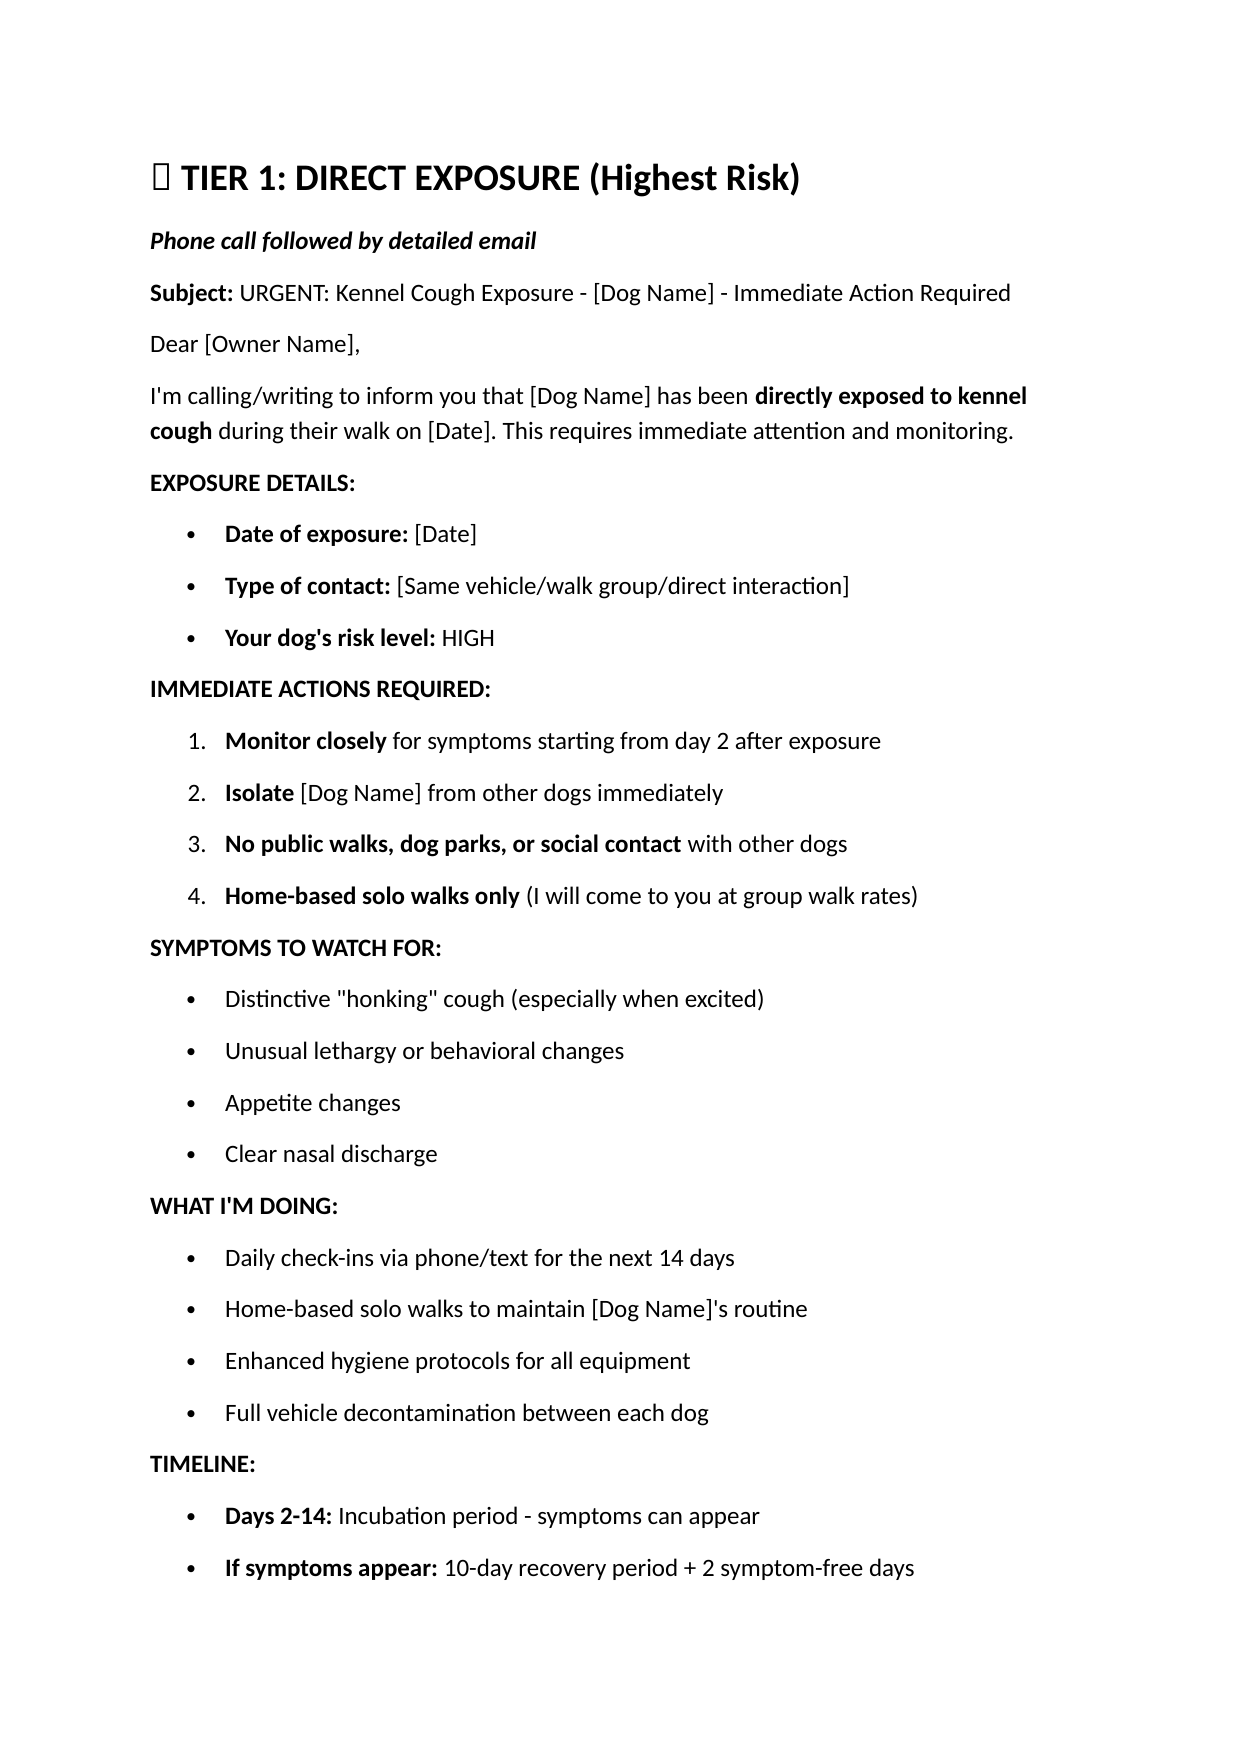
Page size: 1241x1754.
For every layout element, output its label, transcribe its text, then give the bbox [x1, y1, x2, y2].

text Dear [Owner Name], [150, 329, 1090, 359]
text WHAT I'M DOING: [150, 1190, 1090, 1221]
text 🚨 TIER 1: DIRECT EXPOSURE (Highest Risk) [150, 150, 1090, 201]
list Type of contact: [Same vehicle/walk group/direct interaction] [187, 570, 1090, 601]
list Home-based solo walks only (I will come to you at group walk rates) [187, 880, 1090, 911]
text I'm calling/writing to inform you that [Dog Name] has been directly exposed to kennel cough during their walk on [Date]. This requires immediate attention and monitoring. [150, 380, 1090, 446]
list Days 2-14: Incubation period - symptoms can appear [187, 1500, 1090, 1531]
list Date of exposure: [Date] [187, 519, 1090, 549]
text SYMPTOMS TO WATCH FOR: [150, 932, 1090, 962]
list Unusual lethargy or behavioral changes [187, 1035, 1090, 1066]
list Home-based solo walks to maintain [Dog Name]'s routine [187, 1294, 1090, 1324]
text EXPOSURE DETAILS: [150, 467, 1090, 497]
list Enhanced hygiene protocols for all equipment [187, 1345, 1090, 1376]
text IMMEDIATE ACTIONS REQUIRED: [150, 674, 1090, 704]
text Subject: URGENT: Kennel Cough Exposure - [Dog Name] - Immediate Action Required [150, 277, 1090, 307]
list Full vehicle decontamination between each dog [187, 1397, 1090, 1427]
text Phone call followed by detailed email [150, 225, 1090, 256]
list Daily check-ins via phone/text for the next 14 days [187, 1242, 1090, 1272]
list Isolate [Dog Name] from other dogs immediately [187, 777, 1090, 807]
list No public walks, dog parks, or social contact with other dogs [187, 829, 1090, 859]
list If symptoms appear: 10-day recovery period + 2 symptom-free days [187, 1552, 1090, 1582]
list Clear nasal discharge [187, 1139, 1090, 1169]
list Your dog's risk level: HIGH [187, 622, 1090, 652]
text TIMELINE: [150, 1449, 1090, 1479]
list Monitor closely for symptoms starting from day 2 after exposure [187, 725, 1090, 756]
list Distinctive "honking" cough (especially when excited) [187, 984, 1090, 1014]
list Appetite changes [187, 1087, 1090, 1117]
